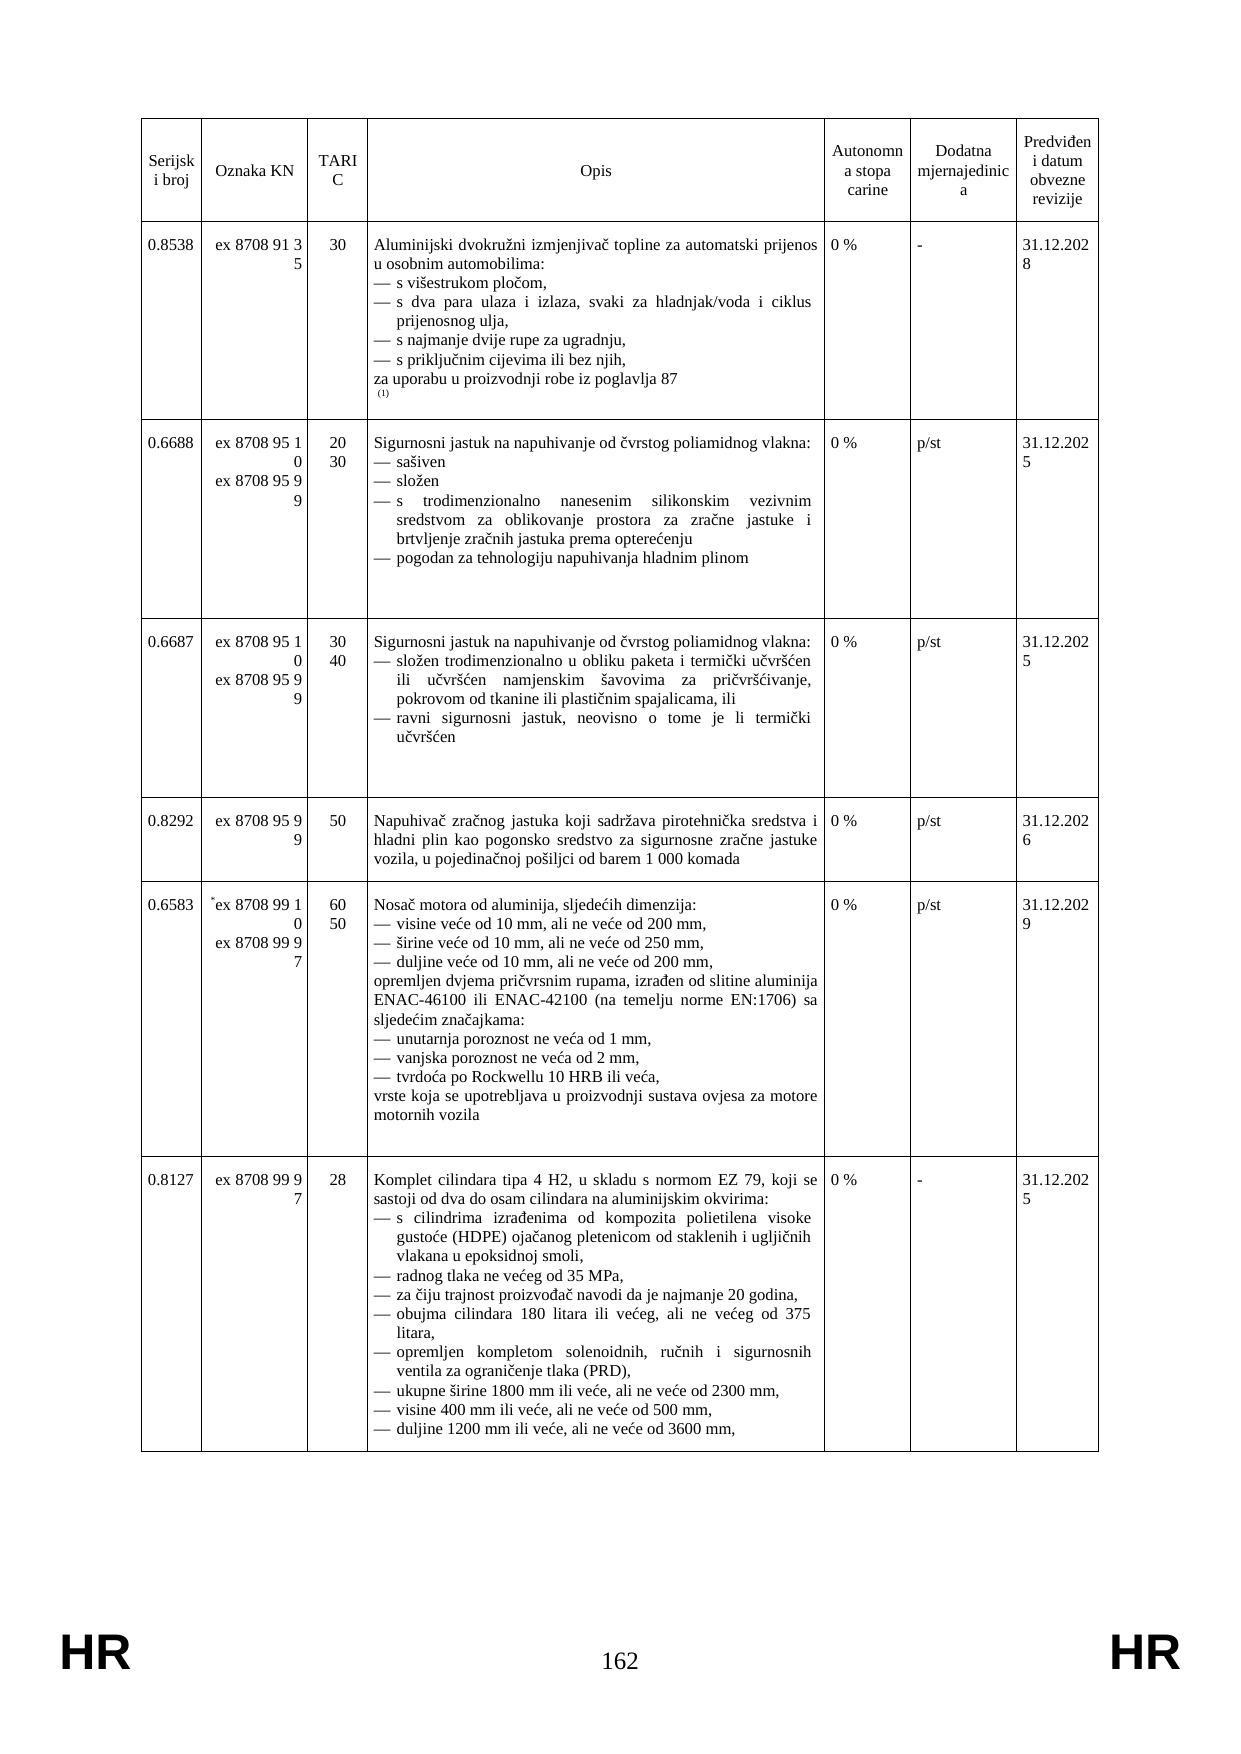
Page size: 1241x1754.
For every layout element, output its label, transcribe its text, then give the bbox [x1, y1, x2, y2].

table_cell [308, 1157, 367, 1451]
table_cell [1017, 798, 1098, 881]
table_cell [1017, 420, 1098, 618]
table_header Autonomna stopa carine [825, 119, 910, 221]
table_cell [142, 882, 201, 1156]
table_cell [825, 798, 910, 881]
table_header Opis [368, 119, 824, 221]
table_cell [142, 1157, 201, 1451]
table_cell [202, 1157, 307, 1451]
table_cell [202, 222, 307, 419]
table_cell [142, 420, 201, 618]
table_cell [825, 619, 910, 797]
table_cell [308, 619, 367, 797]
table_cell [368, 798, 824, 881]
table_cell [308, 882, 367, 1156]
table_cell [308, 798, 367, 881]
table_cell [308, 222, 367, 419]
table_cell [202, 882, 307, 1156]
table_header TARIC [308, 119, 367, 221]
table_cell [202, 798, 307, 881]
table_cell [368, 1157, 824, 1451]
table_header Dodatna mjernajedinica [911, 119, 1016, 221]
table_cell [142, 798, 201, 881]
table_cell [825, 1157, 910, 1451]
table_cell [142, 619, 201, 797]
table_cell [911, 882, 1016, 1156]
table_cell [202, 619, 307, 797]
table_header Predviđeni datum obvezne revizije [1017, 119, 1098, 221]
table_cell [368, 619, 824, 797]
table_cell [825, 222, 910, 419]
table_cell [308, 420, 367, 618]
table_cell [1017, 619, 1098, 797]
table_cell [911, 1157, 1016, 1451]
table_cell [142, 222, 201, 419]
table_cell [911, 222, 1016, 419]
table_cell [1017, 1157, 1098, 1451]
table_header Oznaka KN [202, 119, 307, 221]
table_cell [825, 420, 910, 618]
table_header Serijski broj [142, 119, 201, 221]
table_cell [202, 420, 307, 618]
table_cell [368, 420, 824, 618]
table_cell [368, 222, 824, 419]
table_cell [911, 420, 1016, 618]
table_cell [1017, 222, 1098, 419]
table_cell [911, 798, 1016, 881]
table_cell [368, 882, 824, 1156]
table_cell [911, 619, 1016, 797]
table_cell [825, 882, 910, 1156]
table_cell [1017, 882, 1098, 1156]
